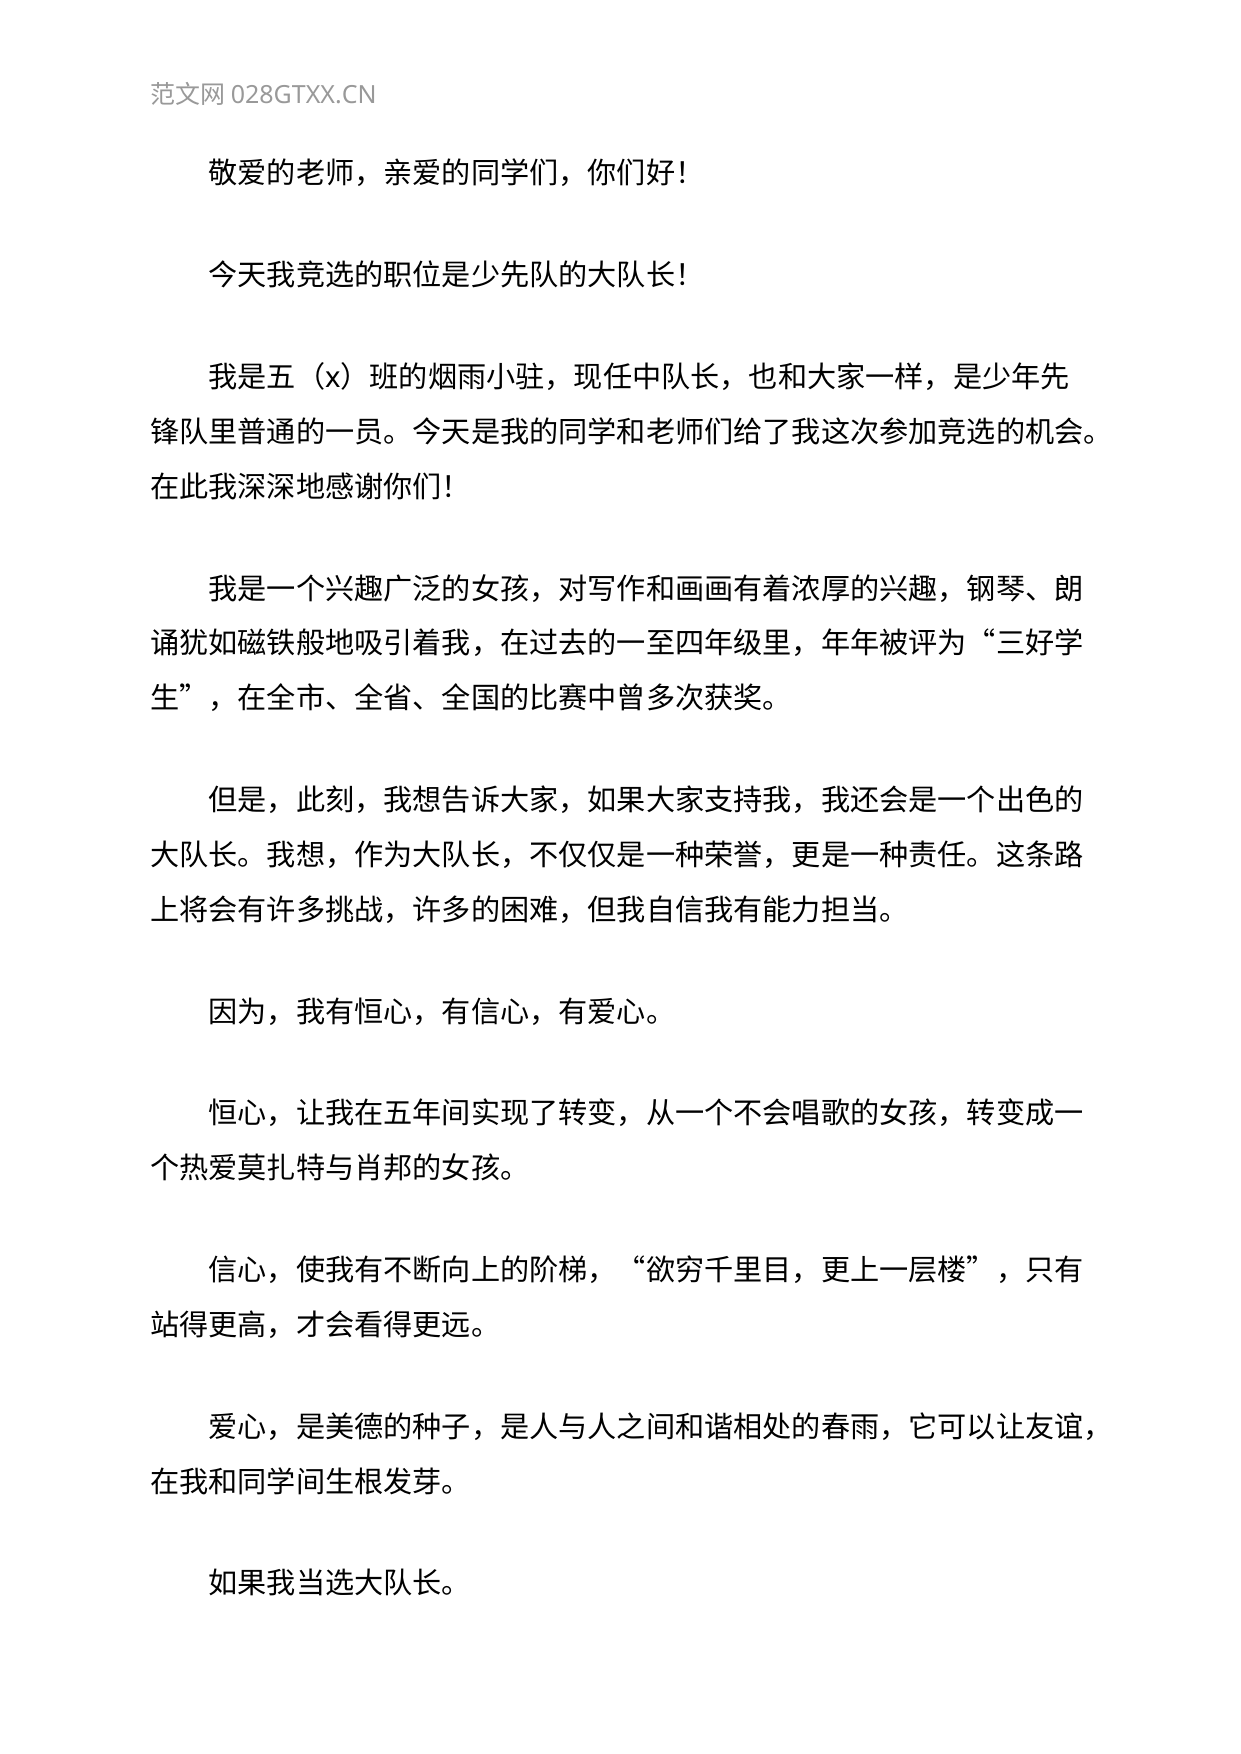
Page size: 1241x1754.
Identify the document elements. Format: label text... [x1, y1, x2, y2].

text 恒心，让我在五年间实现了转变，从一个不会唱歌的女孩，转变成一个热爱莫扎特与肖邦的女孩。 [150, 1090, 1090, 1187]
text 爱心，是美德的种子，是人与人之间和谐相处的春雨，它可以让友谊，在我和同学间生根发芽。 [150, 1403, 1090, 1501]
text 信心，使我有不断向上的阶梯，“欲穷千里目，更上一层楼”，只有站得更高，才会看得更远。 [150, 1247, 1090, 1344]
text 因为，我有恒心，有信心，有爱心。 [150, 988, 1090, 1031]
text 如果我当选大队长。 [150, 1560, 1090, 1602]
text 我是五（x）班的烟雨小驻，现任中队长，也和大家一样，是少年先锋队里普通的一员。今天是我的同学和老师们给了我这次参加竞选的机会。在此我深深地感谢你们！ [150, 353, 1090, 506]
text 今天我竞选的职位是少先队的大队长！ [150, 252, 1090, 294]
text 敬爱的老师，亲爱的同学们，你们好！ [150, 150, 1090, 192]
text 我是一个兴趣广泛的女孩，对写作和画画有着浓厚的兴趣，钢琴、朗诵犹如磁铁般地吸引着我，在过去的一至四年级里，年年被评为“三好学生”，在全市、全省、全国的比赛中曾多次获奖。 [150, 565, 1090, 717]
text 但是，此刻，我想告诉大家，如果大家支持我，我还会是一个出色的大队长。我想，作为大队长，不仅仅是一种荣誉，更是一种责任。这条路上将会有许多挑战，许多的困难，但我自信我有能力担当。 [150, 777, 1090, 929]
